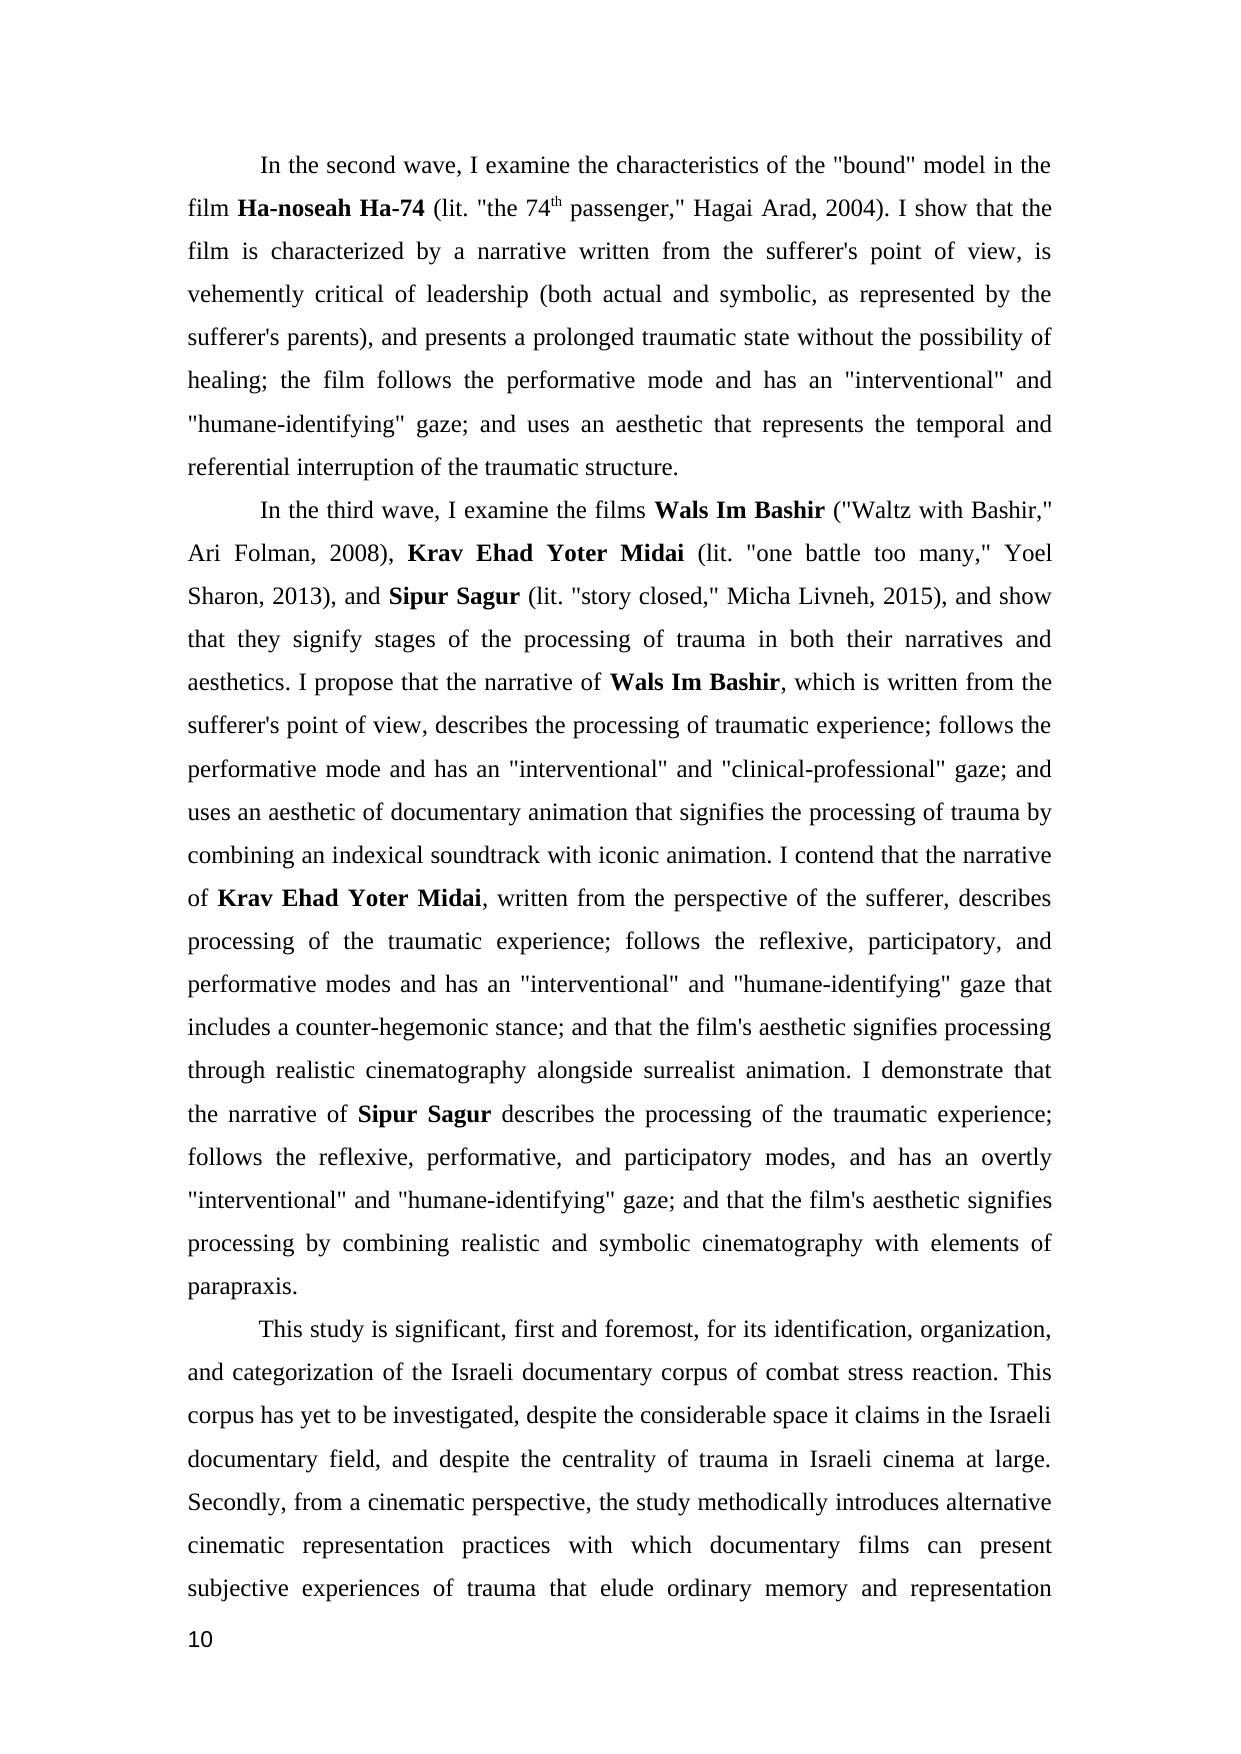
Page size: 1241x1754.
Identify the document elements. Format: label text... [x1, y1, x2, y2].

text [187, 1314, 1053, 1602]
text In the second wave, I examine the characteristics of the "bound" model in the film Ha-noseah Ha-74 (lit. "the 74th passenger," Hagai Arad, 2004). I show that the film is characterized by a narrative written from the sufferer's point of view, is vehemently critical of leadership (both actual and symbolic, as represented by the sufferer's parents), and presents a prolonged traumatic state without the possibility of healing; the film follows the performative mode and has an "interventional" and "humane-identifying" gaze; and uses an aesthetic that represents the temporal and referential interruption of the traumatic structure. [187, 150, 1053, 481]
text In the third wave, I examine the films Wals Im Bashir ("Waltz with Bashir," Ari Folman, 2008), Krav Ehad Yoter Midai (lit. "one battle too many," Yoel Sharon, 2013), and Sipur Sagur (lit. "story closed," Micha Livneh, 2015), and show that they signify stages of the processing of trauma in both their narratives and aesthetics. I propose that the narrative of Wals Im Bashir, which is written from the sufferer's point of view, describes the processing of traumatic experience; follows the performative mode and has an "interventional" and "clinical-professional" gaze; and uses an aesthetic of documentary animation that signifies the processing of trauma by combining an indexical soundtrack with iconic animation. I contend that the narrative of Krav Ehad Yoter Midai, written from the perspective of the sufferer, describes processing of the traumatic experience; follows the reflexive, participatory, and performative modes and has an "interventional" and "humane-identifying" gaze that includes a counter-hegemonic stance; and that the film's aesthetic signifies processing through realistic cinematography alongside surrealist animation. I demonstrate that the narrative of Sipur Sagur describes the processing of the traumatic experience; follows the reflexive, performative, and participatory modes, and has an overtly "interventional" and "humane-identifying" gaze; and that the film's aesthetic signifies processing by combining realistic and symbolic cinematography with elements of parapraxis. [187, 495, 1053, 1300]
